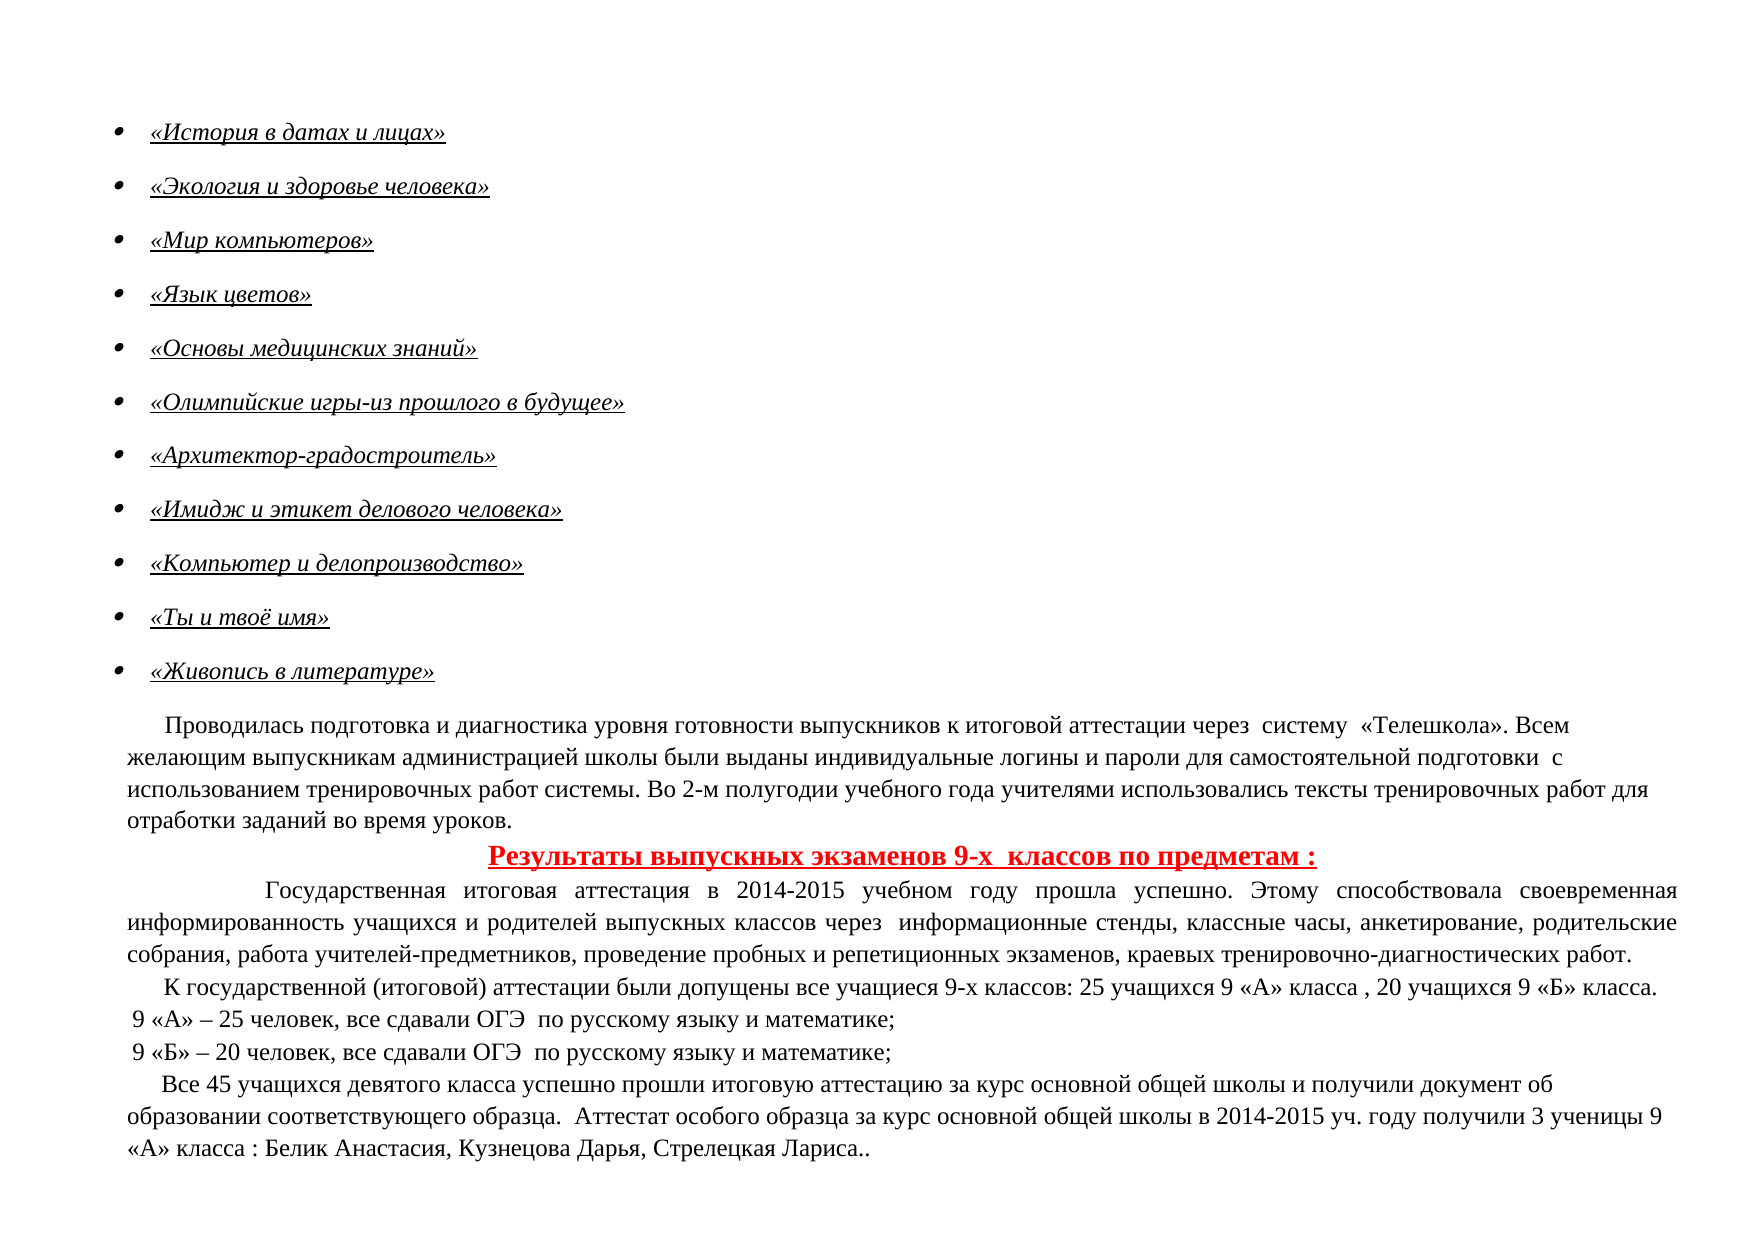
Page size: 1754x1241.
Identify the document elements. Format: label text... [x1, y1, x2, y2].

list «История в датах и лицах» [112, 117, 1679, 146]
list «Ты и твоё имя» [112, 602, 1679, 631]
list «Основы медицинских знаний» [112, 333, 1679, 362]
text Все 45 учащихся девятого класса успешно прошли итоговую аттестацию за курс основной общей школы и получили документ об образовании соответствующего образца. Аттестат особого образца за курс основной общей школы в 2014-2015 уч. году получили 3 ученицы 9 «А» класса : Белик Анастасия, Кузнецова Дарья, Стрелецкая Лариса.. [126, 1069, 1679, 1161]
text Государственная итоговая аттестация в 2014-2015 учебном году прошла успешно. Этому способствовала своевременная информированность учащихся и родителей выпускных классов через информационные стенды, классные часы, анкетирование, родительские собрания, работа учителей-предметников, проведение пробных и репетиционных экзаменов, краевых тренировочно-диагностических работ. [126, 876, 1679, 968]
text Проводилась подготовка и диагностика уровня готовности выпускников к итоговой аттестации через систему «Телешкола». Всем желающим выпускникам администрацией школы были выданы индивидуальные логины и пароли для самостоятельной подготовки с использованием тренировочных работ системы. Во 2-м полугодии учебного года учителями использовались тексты тренировочных работ для отработки заданий во время уроков. [127, 710, 1679, 834]
text 9 «А» – 25 человек, все сдавали ОГЭ по русскому языку и математике; [126, 1004, 1679, 1033]
list «Компьютер и делопроизводство» [112, 548, 1679, 577]
list «Язык цветов» [112, 279, 1679, 308]
text К государственной (итоговой) аттестации были допущены все учащиеся 9-х классов: 25 учащихся 9 «А» класса , 20 учащихся 9 «Б» класса. [126, 972, 1679, 1001]
list «Живопись в литературе» [112, 656, 1679, 685]
list «Имидж и этикет делового человека» [112, 494, 1679, 523]
list «Олимпийские игры-из прошлого в будущее» [112, 387, 1679, 416]
text Результаты выпускных экзаменов 9-х классов по предметам : [126, 838, 1679, 871]
list «Экология и здоровье человека» [112, 171, 1679, 200]
text 9 «Б» – 20 человек, все сдавали ОГЭ по русскому языку и математике; [126, 1037, 1679, 1065]
list «Архитектор-градостроитель» [112, 441, 1679, 469]
list «Мир компьютеров» [112, 225, 1679, 254]
